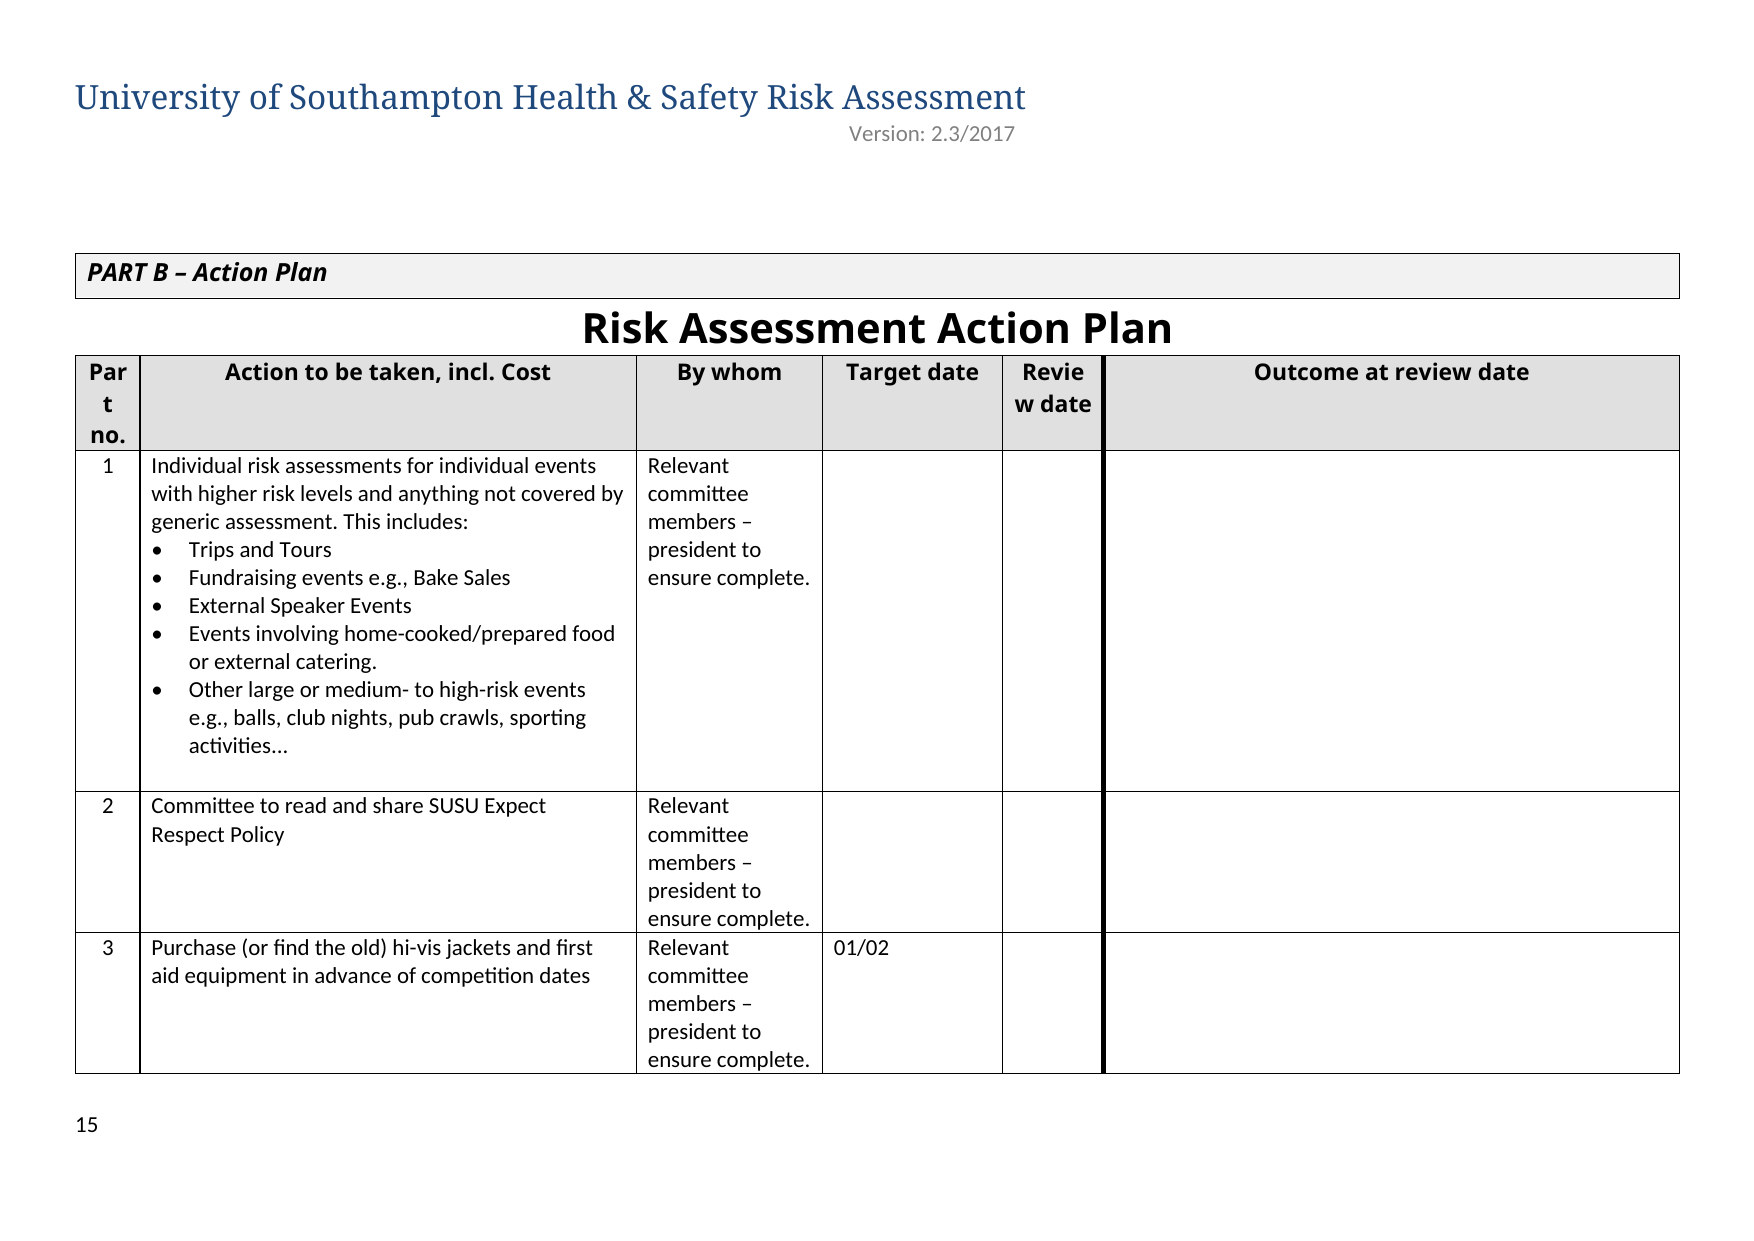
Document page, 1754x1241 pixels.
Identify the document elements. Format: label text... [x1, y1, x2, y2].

table_cell Target date [823, 356, 1002, 450]
table_cell [1003, 451, 1101, 791]
table_cell [1003, 933, 1101, 1073]
table_cell [823, 792, 1002, 932]
table_cell Relevant committee members – president to ensure complete. [637, 451, 822, 791]
table_cell [1106, 933, 1679, 1073]
table_cell Review date [1003, 356, 1101, 450]
table_cell Committee to read and share SUSU Expect Respect Policy [141, 792, 636, 932]
table_cell [1003, 792, 1101, 932]
table_cell Relevant committee members – president to ensure complete. [637, 933, 822, 1073]
table_cell [823, 451, 1002, 791]
table_cell Outcome at review date [1106, 356, 1679, 450]
table_cell 1 [76, 451, 139, 791]
table_cell 01/02 [823, 933, 1002, 1073]
table_cell By whom [637, 356, 822, 450]
table_header PART B – Action Plan [76, 254, 1679, 297]
table_cell Relevant committee members – president to ensure complete. [637, 792, 822, 932]
table_cell Risk Assessment Action Plan [76, 299, 1679, 355]
table_cell Part no. [76, 356, 139, 450]
table_cell [1106, 792, 1679, 932]
table_cell 3 [76, 933, 139, 1073]
table_cell Individual risk assessments for individual events with higher risk levels and anything not covered by generic assessment. This includes: Trips and Tours Fundraising events e.g., Bake Sales External Speaker Events Events involving home-cooked/prepared food or external catering. Other large or medium- to high-risk events e.g., balls, club nights, pub crawls, sporting activities... [141, 451, 636, 791]
table_cell Purchase (or find the old) hi-vis jackets and first aid equipment in advance of competition dates [141, 933, 636, 1073]
table_cell 2 [76, 792, 139, 932]
table_cell Action to be taken, incl. Cost [141, 356, 636, 450]
table_cell [1106, 451, 1679, 791]
